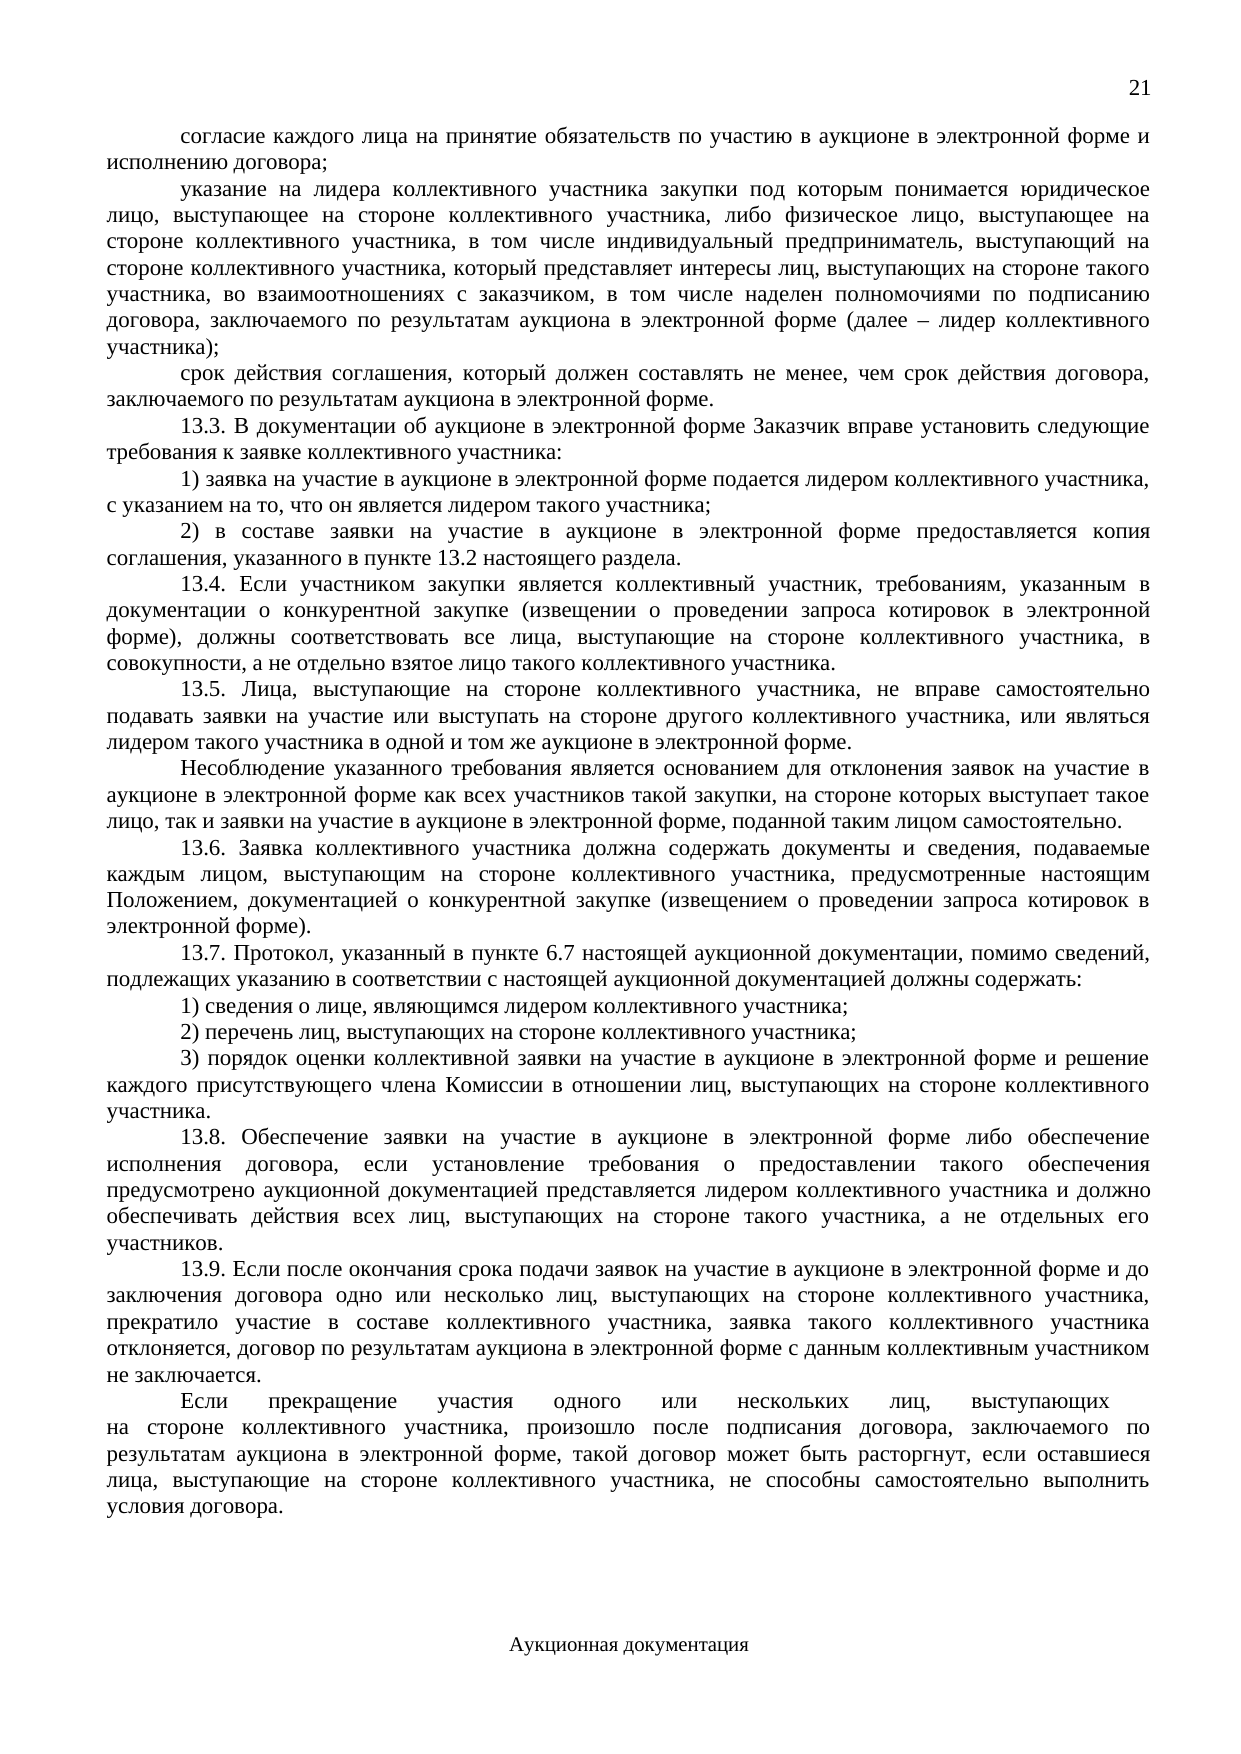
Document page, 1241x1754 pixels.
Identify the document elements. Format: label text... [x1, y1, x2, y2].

text согласие каждого лица на принятие обязательств по участию в аукционе в электронной форме и исполнению договора; [106, 122, 1152, 175]
text 13.3. В документации об аукционе в электронной форме Заказчик вправе установить следующие требования к заявке коллективного участника: [106, 412, 1152, 464]
text срок действия соглашения, который должен составлять не менее, чем срок действия договора, заключаемого по результатам аукциона в электронной форме. [106, 359, 1152, 412]
text 1) сведения о лице, являющимся лидером коллективного участника; [106, 992, 1152, 1018]
text 2) перечень лиц, выступающих на стороне коллективного участника; [106, 1018, 1152, 1044]
text 13.6. Заявка коллективного участника должна содержать документы и сведения, подаваемые каждым лицом, выступающим на стороне коллективного участника, предусмотренные настоящим Положением, документацией о конкурентной закупке (извещением о проведении запроса котировок в электронной форме). [106, 833, 1152, 939]
text 13.4. Если участником закупки является коллективный участник, требованиям, указанным в документации о конкурентной закупке (извещении о проведении запроса котировок в электронной форме), должны соответствовать все лица, выступающие на стороне коллективного участника, в совокупности, а не отдельно взятое лицо такого коллективного участника. [106, 570, 1152, 675]
text 13.5. Лица, выступающие на стороне коллективного участника, не вправе самостоятельно подавать заявки на участие или выступать на стороне другого коллективного участника, или являться лидером такого участника в одной и том же аукционе в электронной форме. [106, 675, 1152, 754]
text указание на лидера коллективного участника закупки под которым понимается юридическое лицо, выступающее на стороне коллективного участника, либо физическое лицо, выступающее на стороне коллективного участника, в том числе индивидуальный предприниматель, выступающий на стороне коллективного участника, который представляет интересы лиц, выступающих на стороне такого участника, во взаимоотношениях с заказчиком, в том числе наделен полномочиями по подписанию договора, заключаемого по результатам аукциона в электронной форме (далее – лидер коллективного участника); [106, 175, 1152, 359]
text Если прекращение участия одного или нескольких лиц, выступающих на стороне коллективного участника, произошло после подписания договора, заключаемого по результатам аукциона в электронной форме, такой договор может быть расторгнут, если оставшиеся лица, выступающие на стороне коллективного участника, не способны самостоятельно выполнить условия договора. [106, 1387, 1152, 1519]
text 13.9. Если после окончания срока подачи заявок на участие в аукционе в электронной форме и до заключения договора одно или несколько лиц, выступающих на стороне коллективного участника, прекратило участие в составе коллективного участника, заявка такого коллективного участника отклоняется, договор по результатам аукциона в электронной форме с данным коллективным участником не заключается. [106, 1255, 1152, 1387]
text Несоблюдение указанного требования является основанием для отклонения заявок на участие в аукционе в электронной форме как всех участников такой закупки, на стороне которых выступает такое лицо, так и заявки на участие в аукционе в электронной форме, поданной таким лицом самостоятельно. [106, 754, 1152, 833]
text 13.8. Обеспечение заявки на участие в аукционе в электронной форме либо обеспечение исполнения договора, если установление требования о предоставлении такого обеспечения предусмотрено аукционной документацией представляется лидером коллективного участника и должно обеспечивать действия всех лиц, выступающих на стороне такого участника, а не отдельных его участников. [106, 1123, 1152, 1255]
text 13.7. Протокол, указанный в пункте 6.7 настоящей аукционной документации, помимо сведений, подлежащих указанию в соответствии с настоящей аукционной документацией должны содержать: [106, 939, 1152, 992]
text 2) в составе заявки на участие в аукционе в электронной форме предоставляется копия соглашения, указанного в пункте 13.2 настоящего раздела. [106, 517, 1152, 570]
text 3) порядок оценки коллективной заявки на участие в аукционе в электронной форме и решение каждого присутствующего члена Комиссии в отношении лиц, выступающих на стороне коллективного участника. [106, 1044, 1152, 1123]
text 1) заявка на участие в аукционе в электронной форме подается лидером коллективного участника, с указанием на то, что он является лидером такого участника; [106, 464, 1152, 517]
